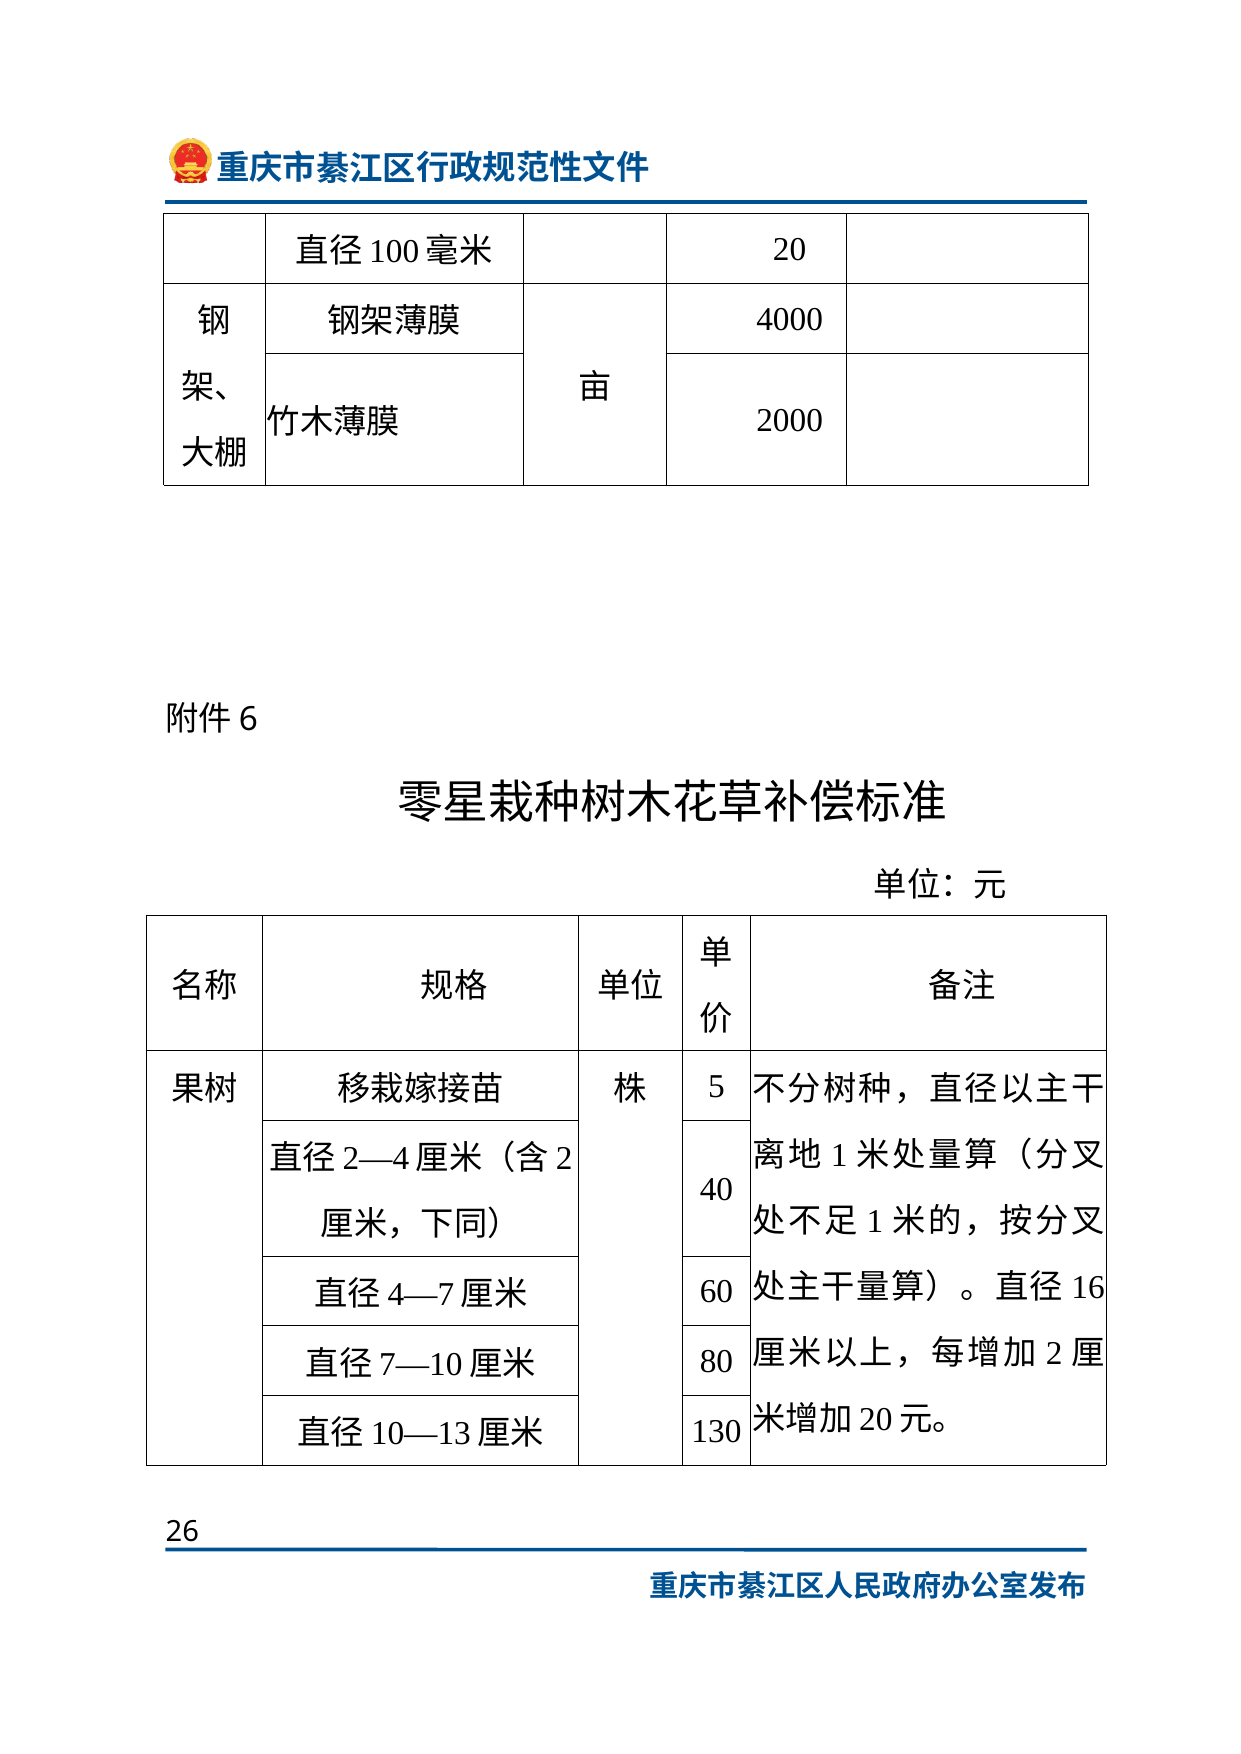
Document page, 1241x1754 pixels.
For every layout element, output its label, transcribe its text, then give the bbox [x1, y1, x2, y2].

text 零星栽种树木花草补偿标准 [165, 749, 1087, 848]
text 单位：元 [165, 848, 1087, 914]
table_cell 直径2—4厘米（含2厘米，下同） [263, 1121, 578, 1256]
table_cell [847, 354, 1088, 485]
table_cell 直径100毫米 [266, 214, 523, 283]
table_cell 移栽嫁接苗 [263, 1051, 578, 1120]
table_cell 80 [683, 1326, 750, 1395]
table_cell 40 [683, 1121, 750, 1256]
table_cell [847, 284, 1088, 353]
table_cell 5 [683, 1051, 750, 1120]
table_cell 株 [579, 1051, 682, 1465]
table_cell 20 [667, 214, 846, 283]
table_cell 直径10—13厘米 [263, 1396, 578, 1465]
table_cell 直径4—7厘米 [263, 1257, 578, 1325]
table_header 名称 [147, 916, 262, 1050]
text 附件6 [165, 683, 1087, 749]
table_cell 2000 [667, 354, 846, 485]
table_header 备注 [751, 916, 1106, 1050]
table_cell 果树 [147, 1051, 262, 1465]
table_cell 60 [683, 1257, 750, 1325]
table_header 单位 [579, 916, 682, 1050]
picture [165, 136, 216, 187]
table_cell 钢架、大棚 [164, 284, 265, 485]
table_cell 130 [683, 1396, 750, 1465]
table_cell 不分树种，直径以主干离地1米处量算（分叉处不足1米的，按分叉处主干量算）。直径16厘米以上，每增加2厘米增加20元。 [751, 1051, 1106, 1465]
table_header 规格 [263, 916, 578, 1050]
table_cell 钢架薄膜 [266, 284, 523, 353]
table_cell 4000 [667, 284, 846, 353]
table_cell 竹木薄膜 [266, 354, 523, 485]
table_cell 直径7—10厘米 [263, 1326, 578, 1395]
table_header 单价 [683, 916, 750, 1050]
table_cell 亩 [524, 284, 666, 485]
